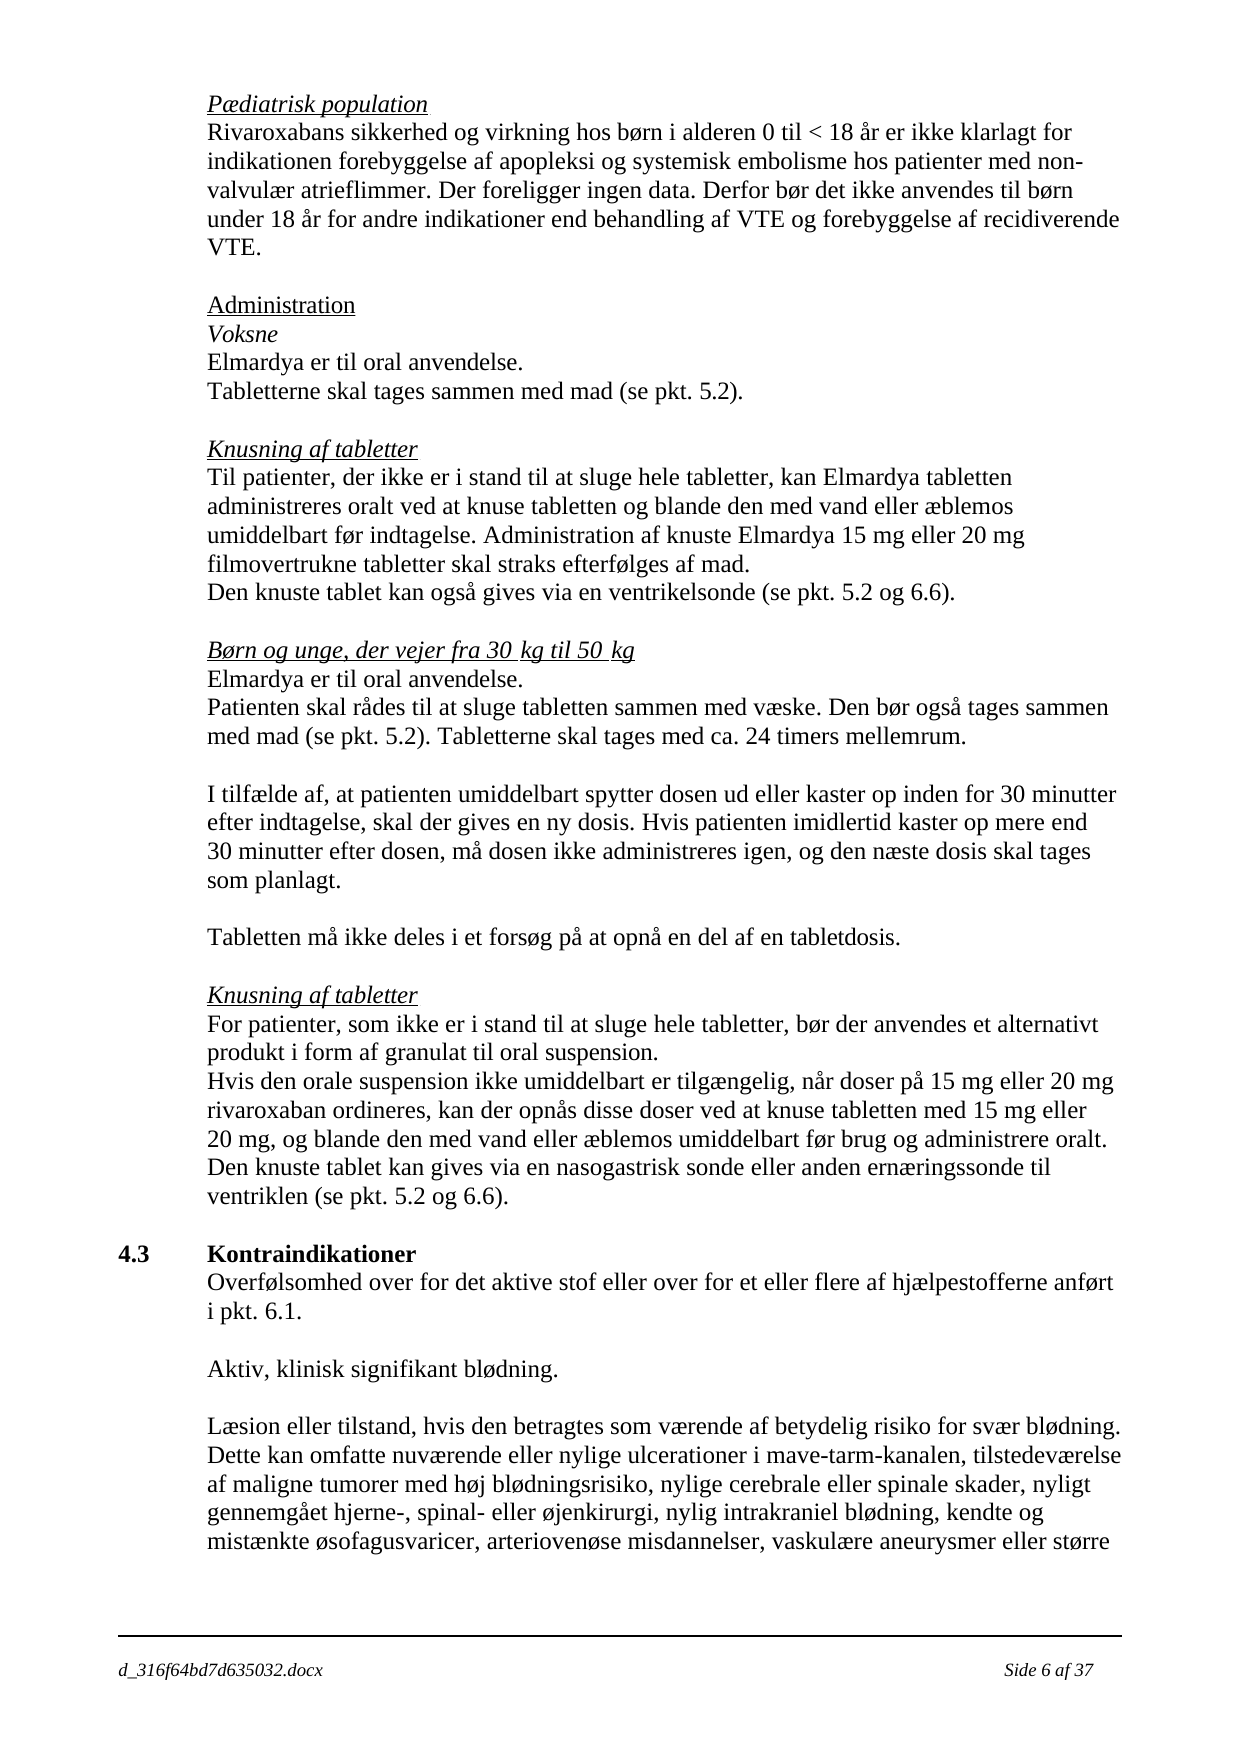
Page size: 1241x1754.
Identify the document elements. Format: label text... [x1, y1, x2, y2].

text Tabletten må ikke deles i et forsøg på at opnå en del af en tabletdosis. [207, 922, 1122, 951]
text Elmardya er til oral anvendelse. [207, 347, 1122, 376]
text Knusning af tabletter [207, 980, 1122, 1009]
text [207, 1411, 1122, 1555]
text Overfølsomhed over for det aktive stof eller over for et eller flere af hjælpestofferne anført i pkt. 6.1. [207, 1267, 1122, 1325]
text Den knuste tablet kan gives via en nasogastrisk sonde eller anden ernæringssonde til ventriklen (se pkt. 5.2 og 6.6). [207, 1152, 1122, 1210]
text Hvis den orale suspension ikke umiddelbart er tilgængelig, når doser på 15 mg eller 20 mg rivaroxaban ordineres, kan der opnås disse doser ved at knuse tabletten med 15 mg eller 20 mg, og blande den med vand eller æblemos umiddelbart før brug og administrere oralt. [207, 1066, 1122, 1152]
text Pædiatrisk population [207, 89, 1122, 117]
text Knusning af tabletter [207, 434, 1122, 462]
text Patienten skal rådes til at sluge tabletten sammen med væske. Den bør også tages sammen med mad (se pkt. 5.2). Tabletterne skal tages med ca. 24 timers mellemrum. [207, 692, 1122, 750]
text Administration [207, 290, 1122, 319]
text Elmardya er til oral anvendelse. [207, 664, 1122, 692]
text Den knuste tablet kan også gives via en ventrikelsonde (se pkt. 5.2 og 6.6). [207, 577, 1122, 606]
text Tabletterne skal tages sammen med mad (se pkt. 5.2). [207, 376, 1122, 405]
text 4.3 Kontraindikationer [118, 1239, 1122, 1267]
text Til patienter, der ikke er i stand til at sluge hele tabletter, kan Elmardya tabletten administreres oralt ved at knuse tabletten og blande den med vand eller æblemos umiddelbart før indtagelse. Administration af knuste Elmardya 15 mg eller 20 mg filmovertrukne tabletter skal straks efterfølges af mad. [207, 462, 1122, 577]
text Voksne [207, 319, 1122, 347]
text Børn og unge, der vejer fra 30 kg til 50 kg [207, 635, 1122, 664]
text Aktiv, klinisk signifikant blødning. [207, 1354, 1122, 1382]
text I tilfælde af, at patienten umiddelbart spytter dosen ud eller kaster op inden for 30 minutter efter indtagelse, skal der gives en ny dosis. Hvis patienten imidlertid kaster op mere end 30 minutter efter dosen, må dosen ikke administreres igen, og den næste dosis skal tages som planlagt. [207, 779, 1122, 894]
text For patienter, som ikke er i stand til at sluge hele tabletter, bør der anvendes et alternativt produkt i form af granulat til oral suspension. [207, 1009, 1122, 1066]
text Rivaroxabans sikkerhed og virkning hos børn i alderen 0 til < 18 år er ikke klarlagt for indikationen forebyggelse af apopleksi og systemisk embolisme hos patienter med non-valvulær atrieflimmer. Der foreligger ingen data. Derfor bør det ikke anvendes til børn under 18 år for andre indikationer end behandling af VTE og forebyggelse af recidiverende VTE. [207, 117, 1122, 261]
